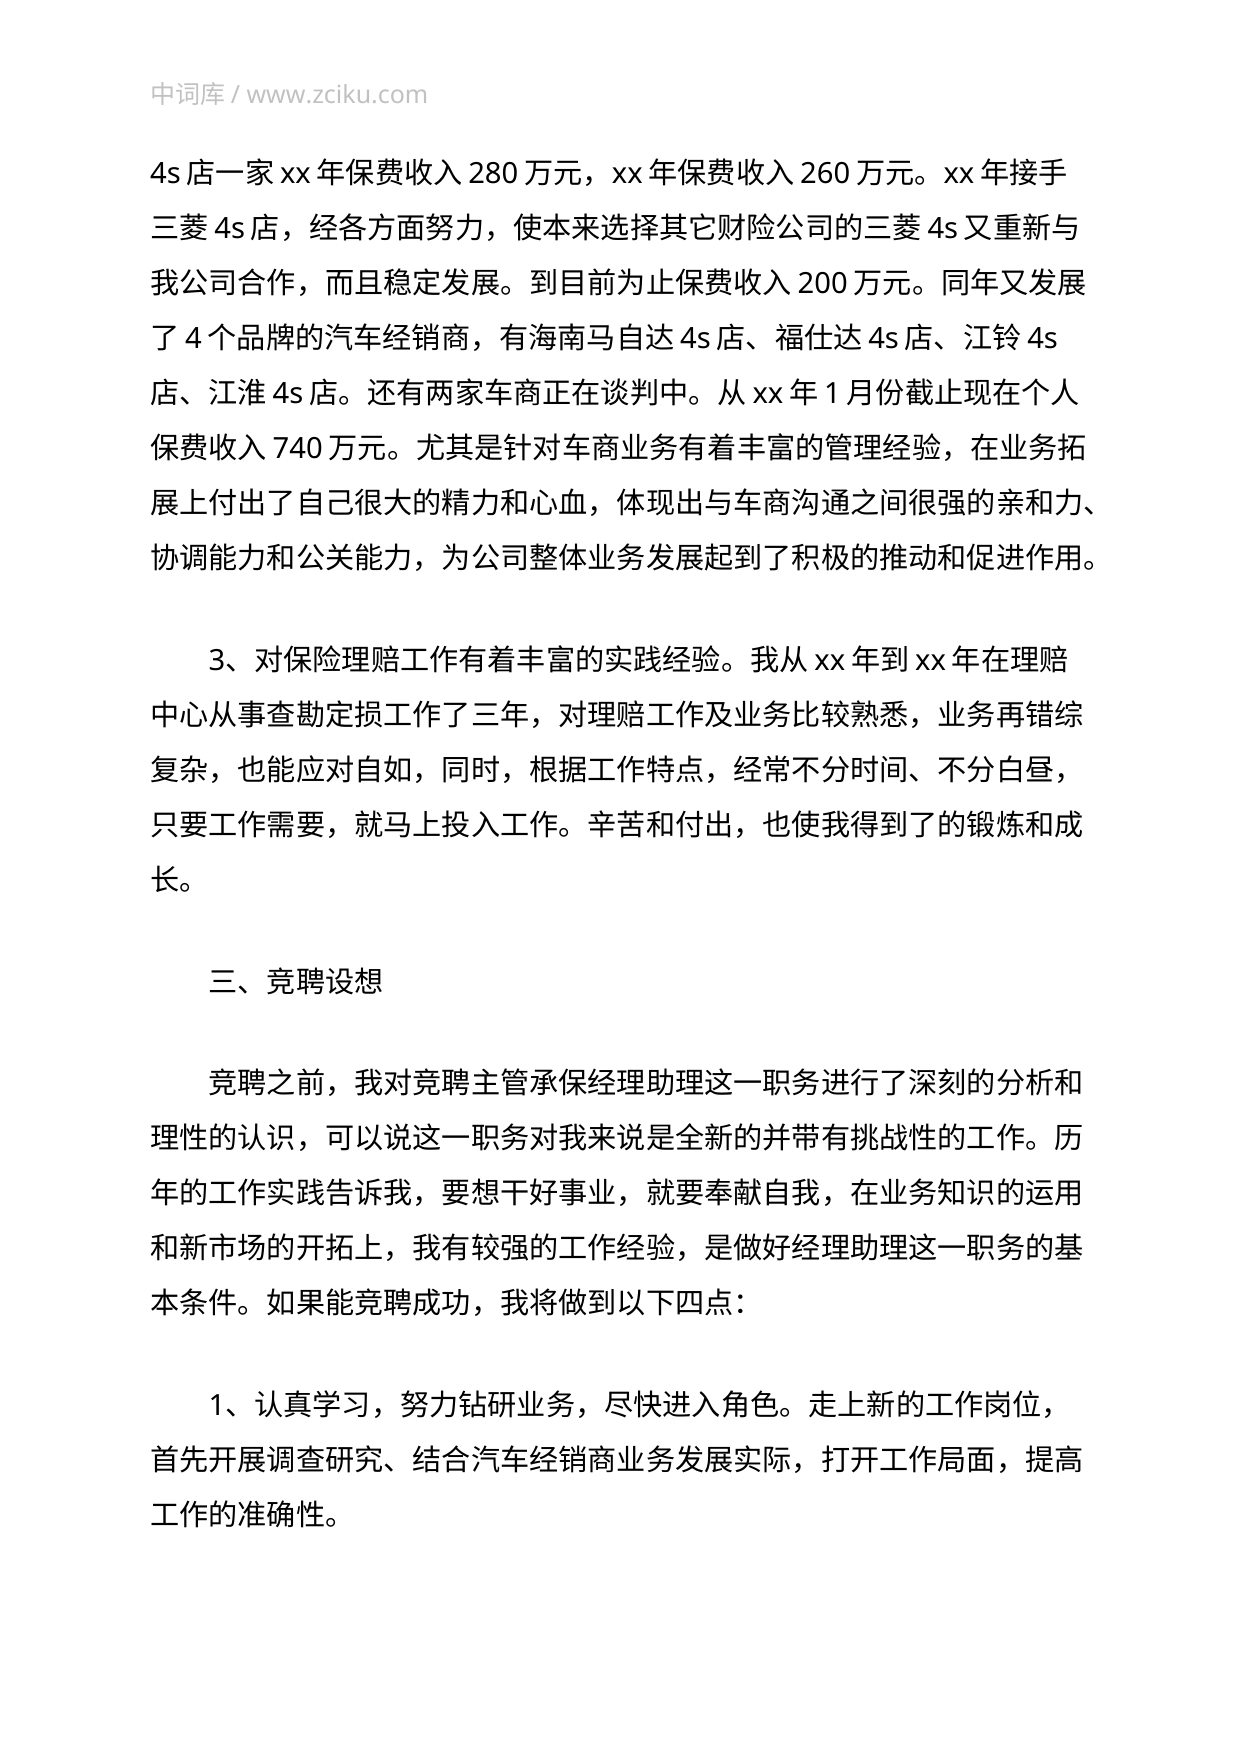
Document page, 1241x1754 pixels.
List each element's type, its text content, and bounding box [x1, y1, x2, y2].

text 1、认真学习，努力钻研业务，尽快进入角色。走上新的工作岗位，首先开展调查研究、结合汽车经销商业务发展实际，打开工作局面，提高工作的准确性。 [150, 1381, 1090, 1533]
text 三、竞聘设想 [150, 958, 1090, 1000]
text 3、对保险理赔工作有着丰富的实践经验。我从xx年到xx年在理赔中心从事查勘定损工作了三年，对理赔工作及业务比较熟悉，业务再错综复杂，也能应对自如，同时，根据工作特点，经常不分时间、不分白昼，只要工作需要，就马上投入工作。辛苦和付出，也使我得到了的锻炼和成长。 [150, 637, 1090, 899]
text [150, 150, 1090, 577]
text 竞聘之前，我对竞聘主管承保经理助理这一职务进行了深刻的分析和理性的认识，可以说这一职务对我来说是全新的并带有挑战性的工作。历年的工作实践告诉我，要想干好事业，就要奉献自我，在业务知识的运用和新市场的开拓上，我有较强的工作经验，是做好经理助理这一职务的基本条件。如果能竞聘成功，我将做到以下四点： [150, 1060, 1090, 1322]
